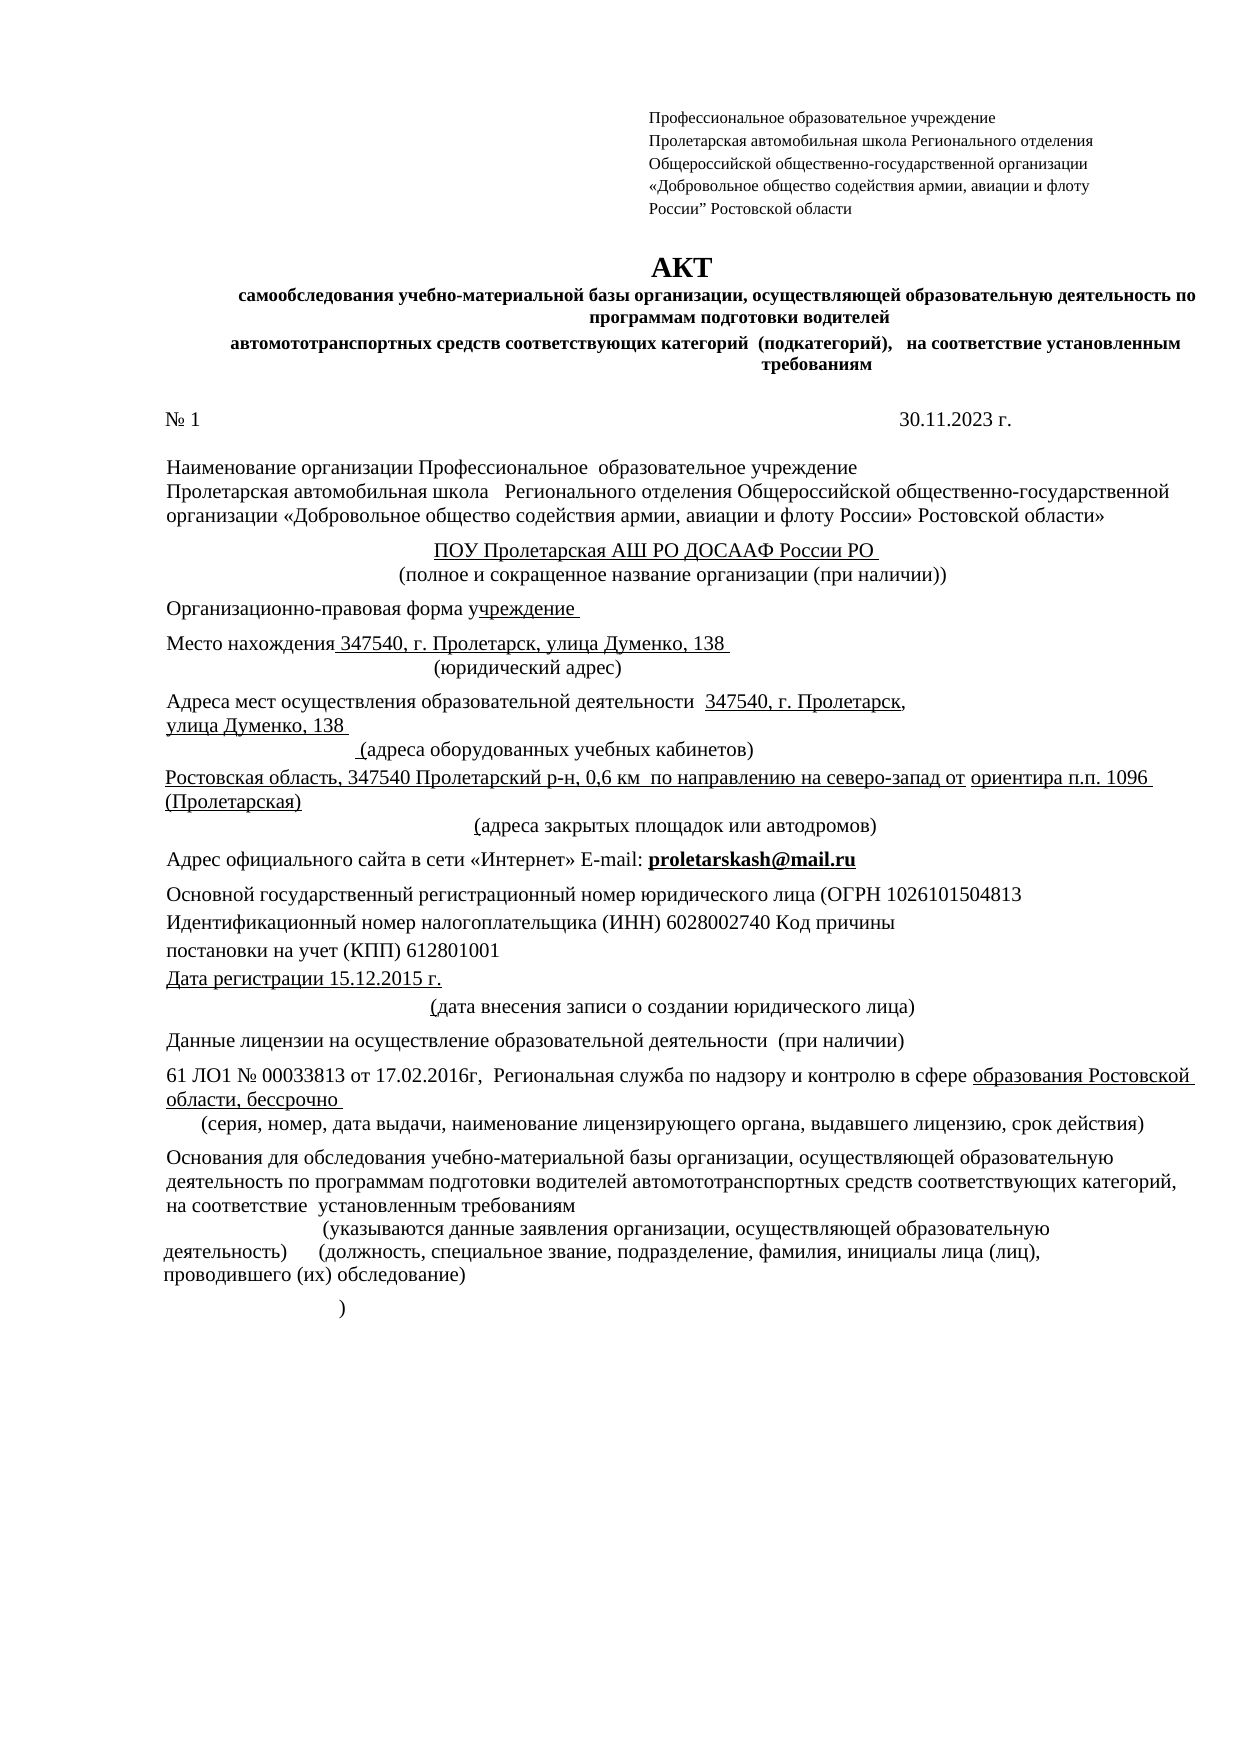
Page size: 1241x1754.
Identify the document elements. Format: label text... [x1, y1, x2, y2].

text 61 ЛО1 № 00033813 от 17.02.2016г, Региональная служба по надзору и контролю в сфере образования Ростовской области, бессрочно [166, 1063, 1209, 1111]
text Идентификационный номер налогоплательщика (ИНН) 6028002740 Код причины постановки на учет (КПП) 612801001 [166, 910, 926, 962]
text Данные лицензии на осуществление образовательной деятельности (при наличии) [166, 1028, 1209, 1052]
text Место нахождения 347540, г. Пролетарск, улица Думенко, 138 [166, 631, 1209, 655]
text Организационно-правовая форма учреждение [166, 596, 1209, 620]
text ) [339, 1295, 1209, 1319]
text Пролетарская автомобильная школа Регионального отделения Общероссийской общественно-государственной организации «Добровольное общество содействия армии, авиации и флоту России» Ростовской области» [166, 479, 1190, 527]
text Пролетарская автомобильная школа Регионального отделения [649, 131, 1211, 150]
text Профессиональное образовательное учреждение [649, 108, 1211, 127]
text Общероссийской общественно-государственной организации [649, 153, 1211, 173]
text Ростовская область, 347540 Пролетарский р-н, 0,6 км по направлению на северо-запад от ориентира п.п. 1096 (Пролетарская) [165, 765, 1195, 813]
text ПОУ Пролетарская АШ РО ДОСААФ России РО [391, 538, 1209, 562]
text «Добровольное общество содействия армии, авиации и флоту [649, 176, 1211, 195]
text Основания для обследования учебно-материальной базы организации, осуществляющей образовательную деятельность по программам подготовки водителей автомототранспортных средств соответствующих категорий, на соответствие установленным требованиям [166, 1145, 1199, 1217]
text (полное и сокращенное название организации (при наличии)) [134, 562, 1211, 586]
text (указываются данные заявления организации, осуществляющей образовательную деятельность) (должность, специальное звание, подразделение, фамилия, инициалы лица (лиц), проводившего (их) обследование) [163, 1217, 1128, 1286]
text России” Ростовской области [576, 199, 1211, 218]
text (адреса оборудованных учебных кабинетов) [313, 737, 916, 761]
text (серия, номер, дата выдачи, наименование лицензирующего органа, выдавшего лицензию, срок действия) [134, 1111, 1211, 1135]
text Дата регистрации 15.12.2015 г. [166, 966, 926, 990]
text № 1 30.11.2023 г. [165, 407, 1092, 431]
subtitle АКТ [153, 250, 1209, 284]
text Адрес официального сайта в сети «Интернет» E-mail: proletarskash@mail.ru [166, 847, 1209, 871]
text улица Думенко, 138 [166, 713, 1209, 737]
text Наименование организации Профессиональное образовательное учреждение [166, 455, 1209, 479]
text (юридический адрес) [359, 655, 1211, 679]
text автомототранспортных средств соответствующих категорий (подкатегорий), на соответствие установленным требованиям [202, 332, 1209, 375]
text (адреса закрытых площадок или автодромов) [134, 813, 1211, 837]
text Основной государственный регистрационный номер юридического лица (ОГРН 1026101504813 [166, 882, 1209, 906]
text самообследования учебно-материальной базы организации, осуществляющей образовательную деятельность по программам подготовки водителей [225, 284, 1209, 327]
text (дата внесения записи о создании юридического лица) [134, 994, 1211, 1018]
text Адреса мест осуществления образовательной деятельности 347540, г. Пролетарск, [166, 689, 1209, 713]
